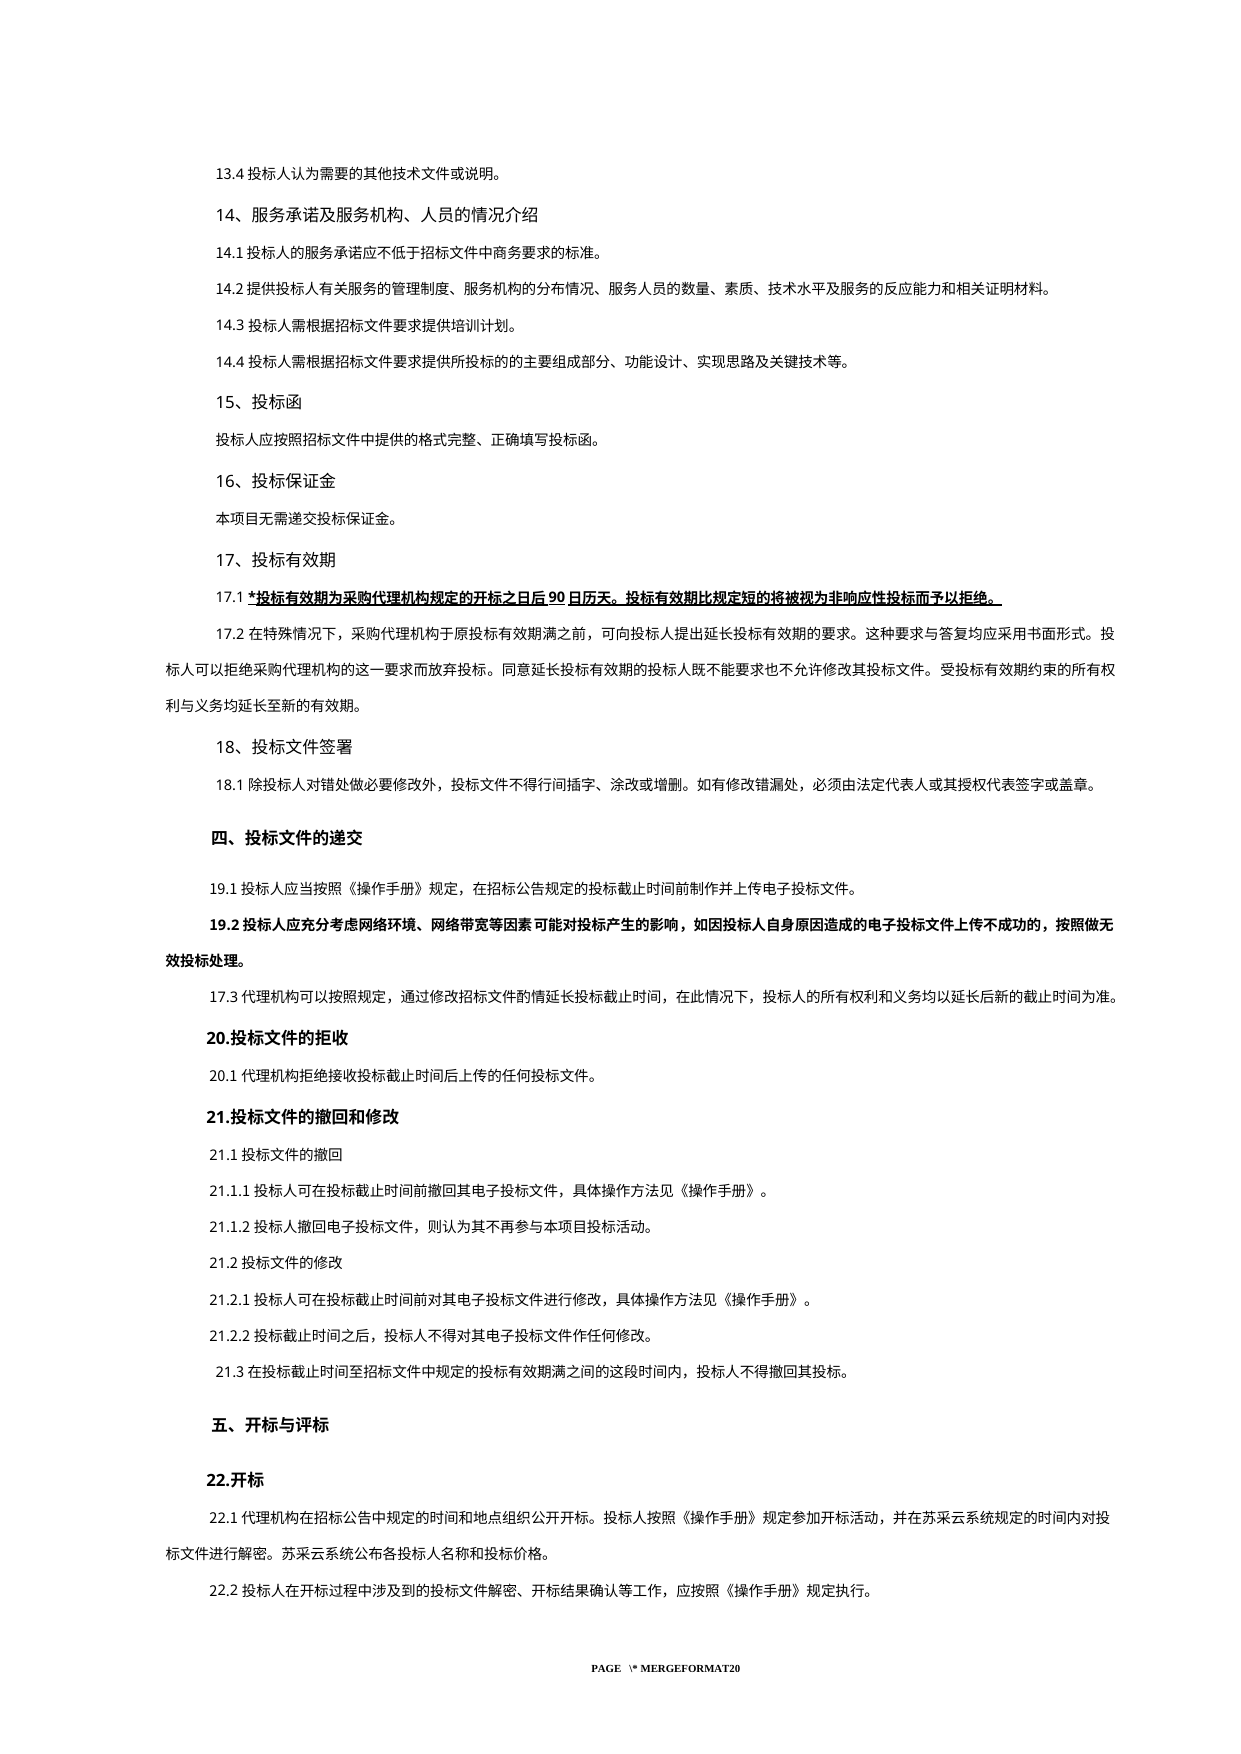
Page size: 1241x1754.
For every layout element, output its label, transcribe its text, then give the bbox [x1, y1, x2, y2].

subtitle 15、投标函 [165, 371, 1115, 414]
text 18.1 除投标人对错处做必要修改外，投标文件不得行间插字、涂改或增删。如有修改错漏处，必须由法定代表人或其授权代表签字或盖章。 [165, 758, 1115, 795]
subtitle 14、服务承诺及服务机构、人员的情况介绍 [165, 184, 1115, 226]
text 14.3 投标人需根据招标文件要求提供培训计划。 [165, 299, 1115, 335]
text 17.2 在特殊情况下，采购代理机构于原投标有效期满之前，可向投标人提出延长投标有效期的要求。这种要求与答复均应采用书面形式。投标人可以拒绝采购代理机构的这一要求而放弃投标。同意延长投标有效期的投标人既不能要求也不允许修改其投标文件。受投标有效期约束的所有权利与义务均延长至新的有效期。 [165, 607, 1115, 716]
text 21.2 投标文件的修改 [165, 1237, 1115, 1273]
text 投标人应按照招标文件中提供的格式完整、正确填写投标函。 [165, 414, 1115, 450]
subtitle 16、投标保证金 [165, 450, 1115, 492]
text 13.4 投标人认为需要的其他技术文件或说明。 [165, 148, 1115, 184]
text 22.开标 [165, 1449, 1115, 1491]
text 17.1 *投标有效期为采购代理机构规定的开标之日后90日历天。投标有效期比规定短的将被视为非响应性投标而予以拒绝。 [165, 571, 1115, 607]
text 21.2.2 投标截止时间之后，投标人不得对其电子投标文件作任何修改。 [165, 1309, 1115, 1346]
text 21.1 投标文件的撤回 [165, 1128, 1115, 1164]
text 22.2 投标人在开标过程中涉及到的投标文件解密、开标结果确认等工作，应按照《操作手册》规定执行。 [165, 1564, 1115, 1600]
text 14.4 投标人需根据招标文件要求提供所投标的的主要组成部分、功能设计、实现思路及关键技术等。 [165, 335, 1115, 371]
subtitle 五、开标与评标 [165, 1394, 1115, 1437]
subtitle 17、投标有效期 [165, 529, 1115, 571]
text 21.1.1 投标人可在投标截止时间前撤回其电子投标文件，具体操作方法见《操作手册》。 [165, 1164, 1115, 1201]
text 14.2提供投标人有关服务的管理制度、服务机构的分布情况、服务人员的数量、素质、技术水平及服务的反应能力和相关证明材料。 [165, 263, 1115, 299]
text 14.1投标人的服务承诺应不低于招标文件中商务要求的标准。 [165, 226, 1115, 263]
text 21.2.1 投标人可在投标截止时间前对其电子投标文件进行修改，具体操作方法见《操作手册》。 [165, 1273, 1115, 1309]
text 17.3 代理机构可以按照规定，通过修改招标文件酌情延长投标截止时间，在此情况下，投标人的所有权利和义务均以延长后新的截止时间为准。 [165, 971, 1115, 1007]
text 21.1.2 投标人撤回电子投标文件，则认为其不再参与本项目投标活动。 [165, 1201, 1115, 1237]
text 20.投标文件的拒收 [165, 1007, 1115, 1049]
text 19.2 投标人应充分考虑网络环境、网络带宽等因素可能对投标产生的影响，如因投标人自身原因造成的电子投标文件上传不成功的，按照做无效投标处理。 [165, 898, 1115, 971]
text 本项目无需递交投标保证金。 [165, 492, 1115, 529]
subtitle 18、投标文件签署 [165, 716, 1115, 758]
text 22.1 代理机构在招标公告中规定的时间和地点组织公开开标。投标人按照《操作手册》规定参加开标活动，并在苏采云系统规定的时间内对投标文件进行解密。苏采云系统公布各投标人名称和投标价格。 [165, 1491, 1115, 1564]
text 21.3 在投标截止时间至招标文件中规定的投标有效期满之间的这段时间内，投标人不得撤回其投标。 [165, 1346, 1115, 1382]
subtitle 四、投标文件的递交 [165, 807, 1115, 849]
text 20.1 代理机构拒绝接收投标截止时间后上传的任何投标文件。 [165, 1049, 1115, 1086]
text 19.1 投标人应当按照《操作手册》规定，在招标公告规定的投标截止时间前制作并上传电子投标文件。 [165, 862, 1115, 898]
text 21.投标文件的撤回和修改 [165, 1086, 1115, 1128]
